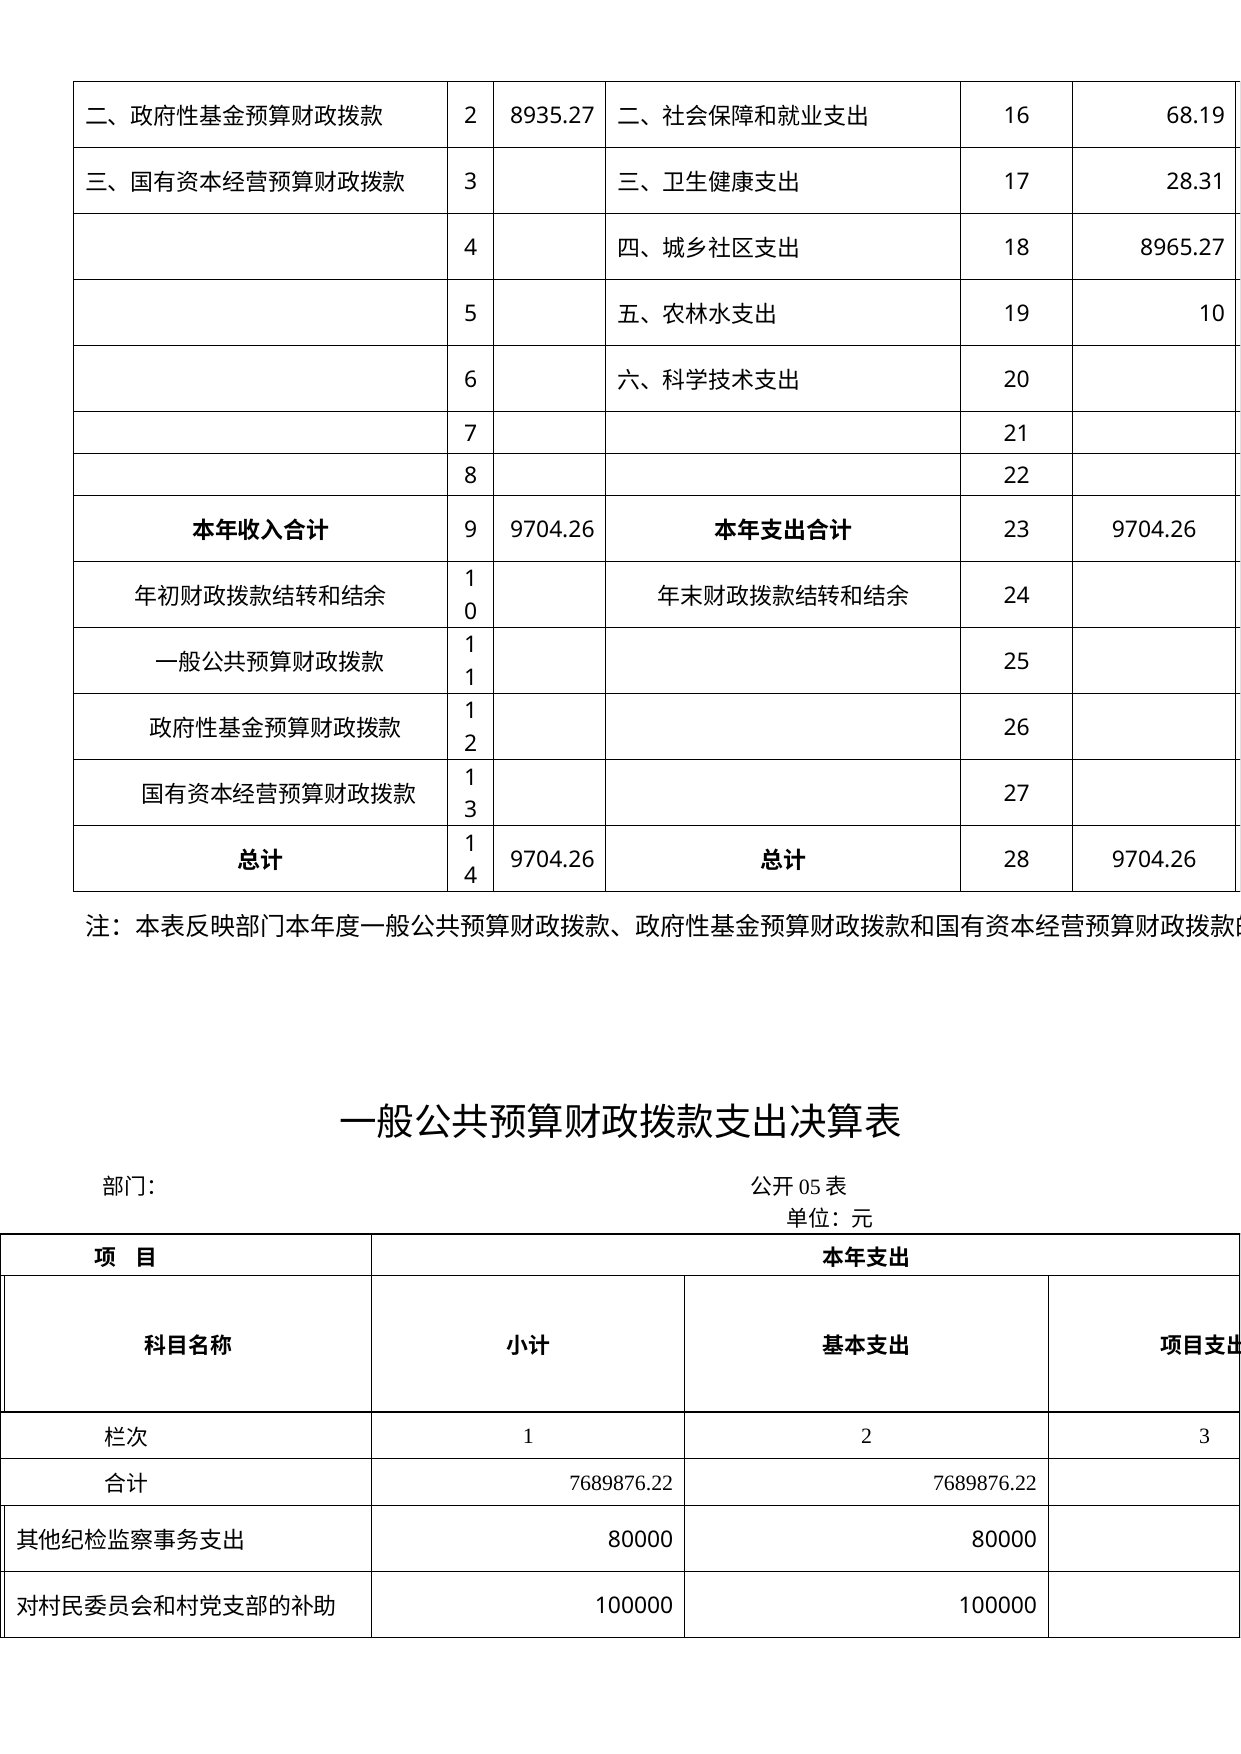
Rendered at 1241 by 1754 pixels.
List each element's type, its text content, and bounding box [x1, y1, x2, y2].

table_cell 24 [961, 562, 1072, 627]
table_cell 100000 [685, 1572, 1048, 1637]
table_cell 对村民委员会和村党支部的补助 [5, 1572, 371, 1637]
table_cell [606, 628, 960, 693]
table_cell [494, 346, 605, 411]
table_cell 9704.26 [1073, 826, 1235, 891]
table_cell [494, 280, 605, 345]
table_cell [1236, 694, 1240, 759]
table_cell 本年收入合计 [74, 496, 447, 561]
table_cell 7689876.22 [685, 1459, 1048, 1505]
table_cell [1073, 412, 1235, 453]
table_cell 17 [961, 148, 1072, 213]
table_cell 本年支出合计 [606, 496, 960, 561]
table_cell 26 [961, 694, 1072, 759]
table_cell [494, 454, 605, 495]
table_cell 28 [961, 826, 1072, 891]
table_cell [1236, 412, 1240, 453]
table_cell 80000 [372, 1506, 684, 1571]
table_cell [1236, 760, 1240, 825]
table_cell [1049, 1506, 1239, 1571]
table_cell 3 [1049, 1413, 1239, 1458]
table_cell 年初财政拨款结转和结余 [74, 562, 447, 627]
table_cell 三、国有资本经营预算财政拨款 [74, 148, 447, 213]
table_cell [494, 628, 605, 693]
table_cell 四、城乡社区支出 [606, 214, 960, 279]
table_cell 年末财政拨款结转和结余 [606, 562, 960, 627]
table_cell 12 [448, 694, 493, 759]
table_cell [494, 760, 605, 825]
table_cell 19 [961, 280, 1072, 345]
table_cell 21 [961, 412, 1072, 453]
table_cell 总计 [606, 826, 960, 891]
table_cell 合计 [1, 1459, 371, 1505]
table_cell 14 [448, 826, 493, 891]
text 部门： 公开05表 [75, 1168, 1165, 1201]
table_cell 27 [961, 760, 1072, 825]
table_cell 23 [961, 496, 1072, 561]
table_cell 10 [1073, 280, 1235, 345]
table_cell 栏次 [1, 1413, 371, 1458]
table_cell [1236, 454, 1240, 495]
table_cell 项目支出 [1049, 1276, 1239, 1411]
table_cell 16 [961, 82, 1072, 147]
table_cell 8935.27 [494, 82, 605, 147]
table_cell [1073, 628, 1235, 693]
table_cell [74, 412, 447, 453]
table_cell [74, 454, 447, 495]
table_cell 6 [448, 346, 493, 411]
table_cell [494, 562, 605, 627]
text 单位：元 [75, 1201, 1165, 1233]
table_cell 68.19 [1073, 82, 1235, 147]
table_cell 80000 [685, 1506, 1048, 1571]
table_cell [1236, 562, 1240, 627]
table_cell [1073, 694, 1235, 759]
table_cell 注：本表反映部门本年度一般公共预算财政拨款、政府性基金预算财政拨款和国有资本经营预算财政拨款的总收支和年末结转结余情况。 [74, 892, 1240, 957]
table_cell 三、卫生健康支出 [606, 148, 960, 213]
table_cell [1236, 346, 1240, 411]
table_cell [1073, 454, 1235, 495]
table_cell 9 [448, 496, 493, 561]
table_cell 10 [448, 562, 493, 627]
table_cell 其他纪检监察事务支出 [5, 1506, 371, 1571]
table_cell [606, 412, 960, 453]
table_cell 22 [961, 454, 1072, 495]
table_cell [606, 760, 960, 825]
table_cell 9704.26 [494, 496, 605, 561]
table_cell 一般公共预算财政拨款 [74, 628, 447, 693]
table_cell 五、农林水支出 [606, 280, 960, 345]
table_cell 8 [448, 454, 493, 495]
table_cell 25 [961, 628, 1072, 693]
text 一般公共预算财政拨款支出决算表 [75, 1087, 1165, 1152]
table_cell 7689876.22 [372, 1459, 684, 1505]
table_cell 科目名称 [5, 1276, 371, 1411]
table_cell [494, 412, 605, 453]
table_cell 100000 [372, 1572, 684, 1637]
table_cell 二、社会保障和就业支出 [606, 82, 960, 147]
table_cell 18 [961, 214, 1072, 279]
table_cell [74, 280, 447, 345]
table_cell 小计 [372, 1276, 684, 1411]
table_cell [494, 148, 605, 213]
table_cell [1236, 628, 1240, 693]
table_cell [74, 346, 447, 411]
table_cell [74, 214, 447, 279]
table_cell [494, 214, 605, 279]
table_cell [1073, 562, 1235, 627]
table_cell 7 [448, 412, 493, 453]
table_cell 1 [372, 1413, 684, 1458]
table_cell 国有资本经营预算财政拨款 [74, 760, 447, 825]
table_cell [1073, 346, 1235, 411]
table_cell [606, 694, 960, 759]
table_cell 基本支出 [685, 1276, 1048, 1411]
table_cell 9704.26 [494, 826, 605, 891]
table_cell 20 [961, 346, 1072, 411]
table_cell 8965.27 [1073, 214, 1235, 279]
table_cell 4 [448, 214, 493, 279]
table_cell 六、科学技术支出 [606, 346, 960, 411]
table_cell 13 [448, 760, 493, 825]
table_cell 2 [448, 82, 493, 147]
table_header 项 目 [1, 1235, 371, 1275]
table_cell [606, 454, 960, 495]
table_cell 总计 [74, 826, 447, 891]
table_cell 政府性基金预算财政拨款 [74, 694, 447, 759]
table_cell 28.31 [1073, 148, 1235, 213]
table_cell [1049, 1459, 1239, 1505]
table_cell [1049, 1572, 1239, 1637]
table_cell 2 [685, 1413, 1048, 1458]
table_header 本年支出 [372, 1235, 1239, 1275]
table_cell [494, 694, 605, 759]
table_cell 5 [448, 280, 493, 345]
table_cell 3 [448, 148, 493, 213]
table_cell 11 [448, 628, 493, 693]
table_cell 二、政府性基金预算财政拨款 [74, 82, 447, 147]
table_cell 9704.26 [1073, 496, 1235, 561]
table_cell [1073, 760, 1235, 825]
